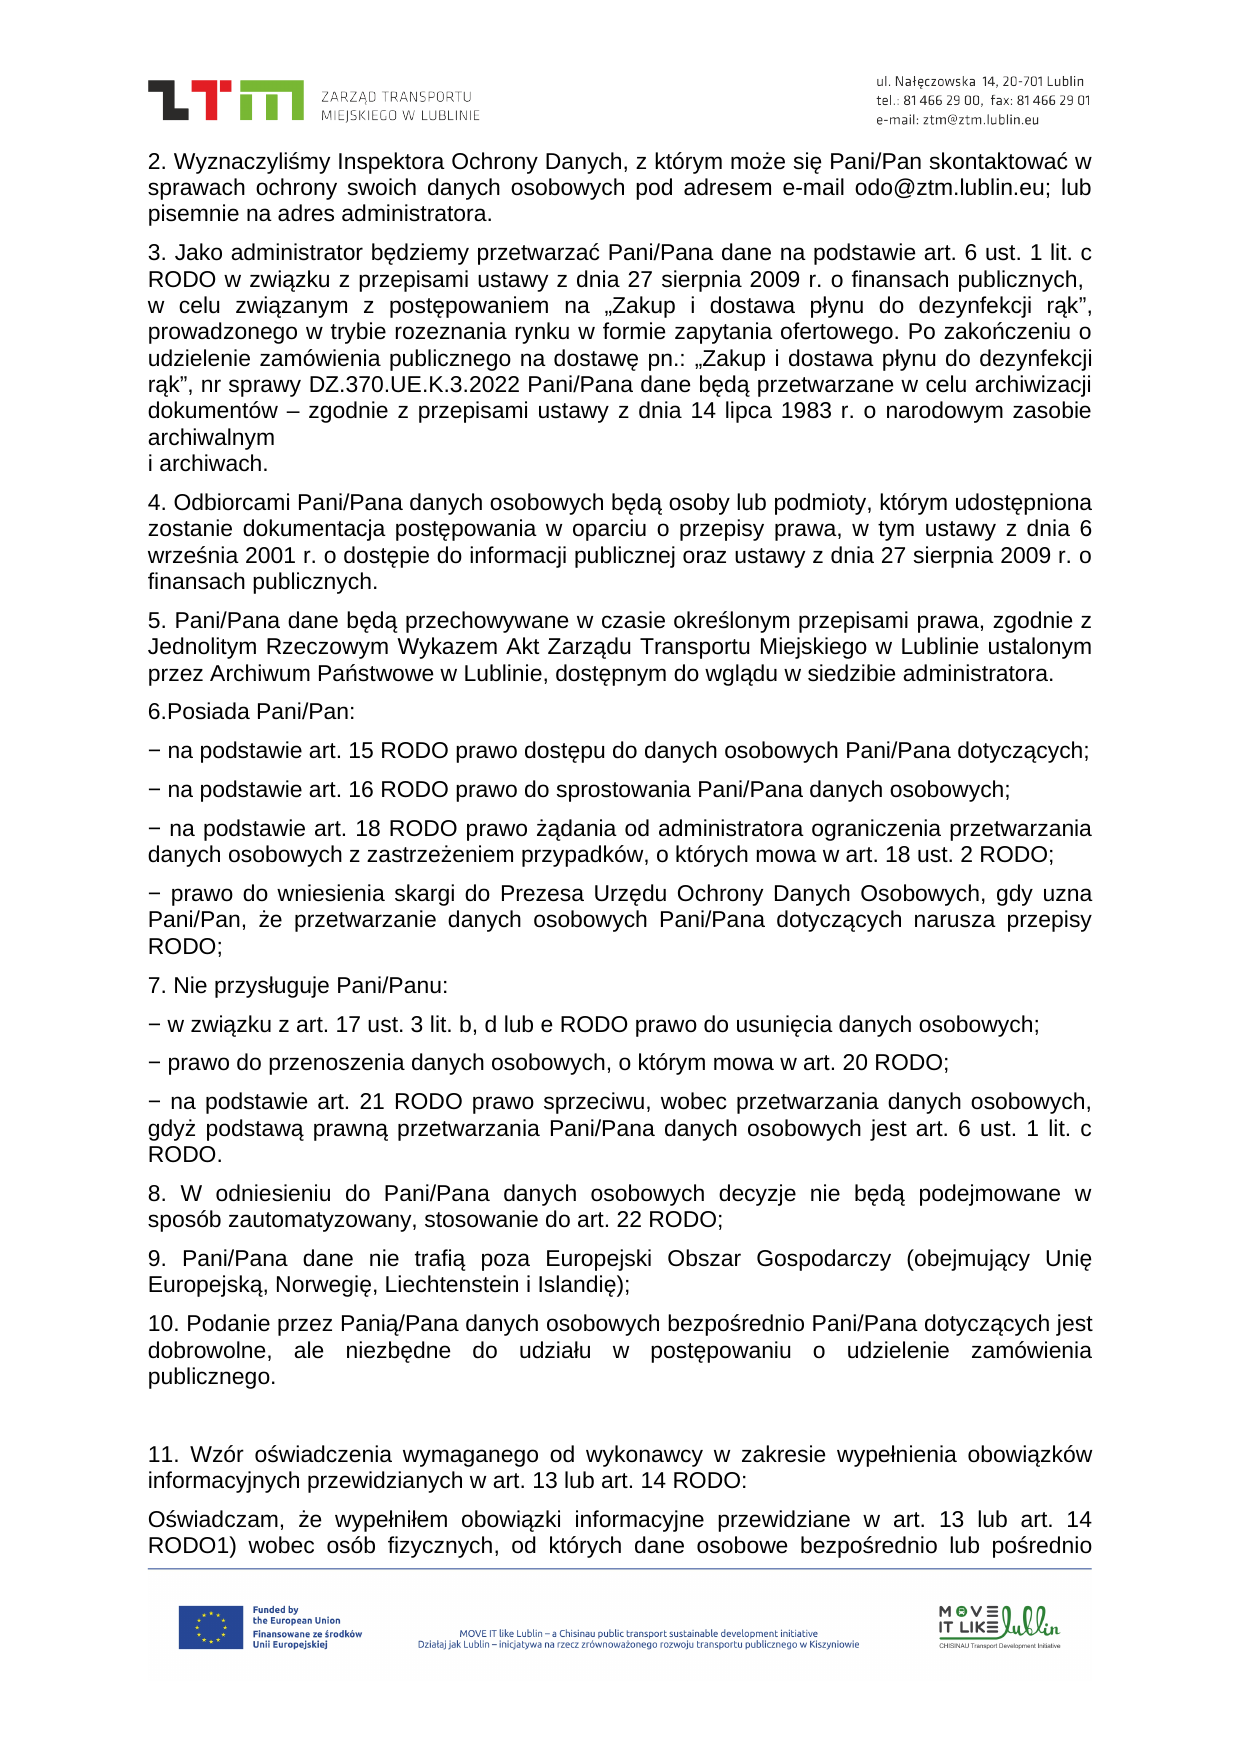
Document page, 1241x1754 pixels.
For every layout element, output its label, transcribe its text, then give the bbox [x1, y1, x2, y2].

text − prawo do przenoszenia danych osobowych, o którym mowa w art. 20 RODO; [148, 1049, 1093, 1076]
text 4. Odbiorcami Pani/Pana danych osobowych będą osoby lub podmioty, którym udostępniona zostanie dokumentacja postępowania w oparciu o przepisy prawa, w tym ustawy z dnia 6 września 2001 r. o dostępie do informacji publicznej oraz ustawy z dnia 27 sierpnia 2009 r. o finansach publicznych. [148, 489, 1093, 594]
text 6.Posiada Pani/Pan: [148, 698, 1093, 725]
text − na podstawie art. 21 RODO prawo sprzeciwu, wobec przetwarzania danych osobowych, gdyż podstawą prawną przetwarzania Pani/Pana danych osobowych jest art. 6 ust. 1 lit. c RODO. [148, 1088, 1093, 1167]
text 3. Jako administrator będziemy przetwarzać Pani/Pana dane na podstawie art. 6 ust. 1 lit. c RODO w związku z przepisami ustawy z dnia 27 sierpnia 2009 r. o finansach publicznych, w celu związanym z postępowaniem na „Zakup i dostawa płynu do dezynfekcji rąk”, prowadzonego w trybie rozeznania rynku w formie zapytania ofertowego. Po zakończeniu o udzielenie zamówienia publicznego na dostawę pn.: „Zakup i dostawa płynu do dezynfekcji rąk”, nr sprawy DZ.370.UE.K.3.2022 Pani/Pana dane będą przetwarzane w celu archiwizacji dokumentów – zgodnie z przepisami ustawy z dnia 14 lipca 1983 r. o narodowym zasobie archiwalnym i archiwach. [148, 239, 1093, 476]
text − na podstawie art. 18 RODO prawo żądania od administratora ograniczenia przetwarzania danych osobowych z zastrzeżeniem przypadków, o których mowa w art. 18 ust. 2 RODO; [148, 815, 1093, 868]
picture [147, 73, 1093, 126]
text 7. Nie przysługuje Pani/Panu: [148, 972, 1093, 998]
text 11. Wzór oświadczenia wymaganego od wykonawcy w zakresie wypełnienia obowiązków informacyjnych przewidzianych w art. 13 lub art. 14 RODO: [148, 1441, 1093, 1493]
text − na podstawie art. 15 RODO prawo dostępu do danych osobowych Pani/Pana dotyczących; [148, 737, 1093, 763]
text − w związku z art. 17 ust. 3 lit. b, d lub e RODO prawo do usunięcia danych osobowych; [148, 1011, 1093, 1037]
text 9. Pani/Pana dane nie trafią poza Europejski Obszar Gospodarczy (obejmujący Unię Europejską, Norwegię, Liechtenstein i Islandię); [148, 1245, 1093, 1298]
text − prawo do wniesienia skargi do Prezesa Urzędu Ochrony Danych Osobowych, gdy uzna Pani/Pan, że przetwarzanie danych osobowych Pani/Pana dotyczących narusza przepisy RODO; [148, 880, 1093, 959]
text 10. Podanie przez Panią/Pana danych osobowych bezpośrednio Pani/Pana dotyczących jest dobrowolne, ale niezbędne do udziału w postępowaniu o udzielenie zamówienia publicznego. [148, 1310, 1093, 1389]
text − na podstawie art. 16 RODO prawo do sprostowania Pani/Pana danych osobowych; [148, 776, 1093, 802]
text 5. Pani/Pana dane będą przechowywane w czasie określonym przepisami prawa, zgodnie z Jednolitym Rzeczowym Wykazem Akt Zarządu Transportu Miejskiego w Lublinie ustalonym przez Archiwum Państwowe w Lublinie, dostępnym do wglądu w siedzibie administratora. [148, 607, 1093, 686]
text 2. Wyznaczyliśmy Inspektora Ochrony Danych, z którym może się Pani/Pan skontaktować w sprawach ochrony swoich danych osobowych pod adresem e-mail odo@ztm.lublin.eu; lub pisemnie na adres administratora. [148, 148, 1093, 227]
text 8. W odniesieniu do Pani/Pana danych osobowych decyzje nie będą podejmowane w sposób zautomatyzowany, stosowanie do art. 22 RODO; [148, 1180, 1093, 1232]
picture [147, 1568, 1092, 1681]
